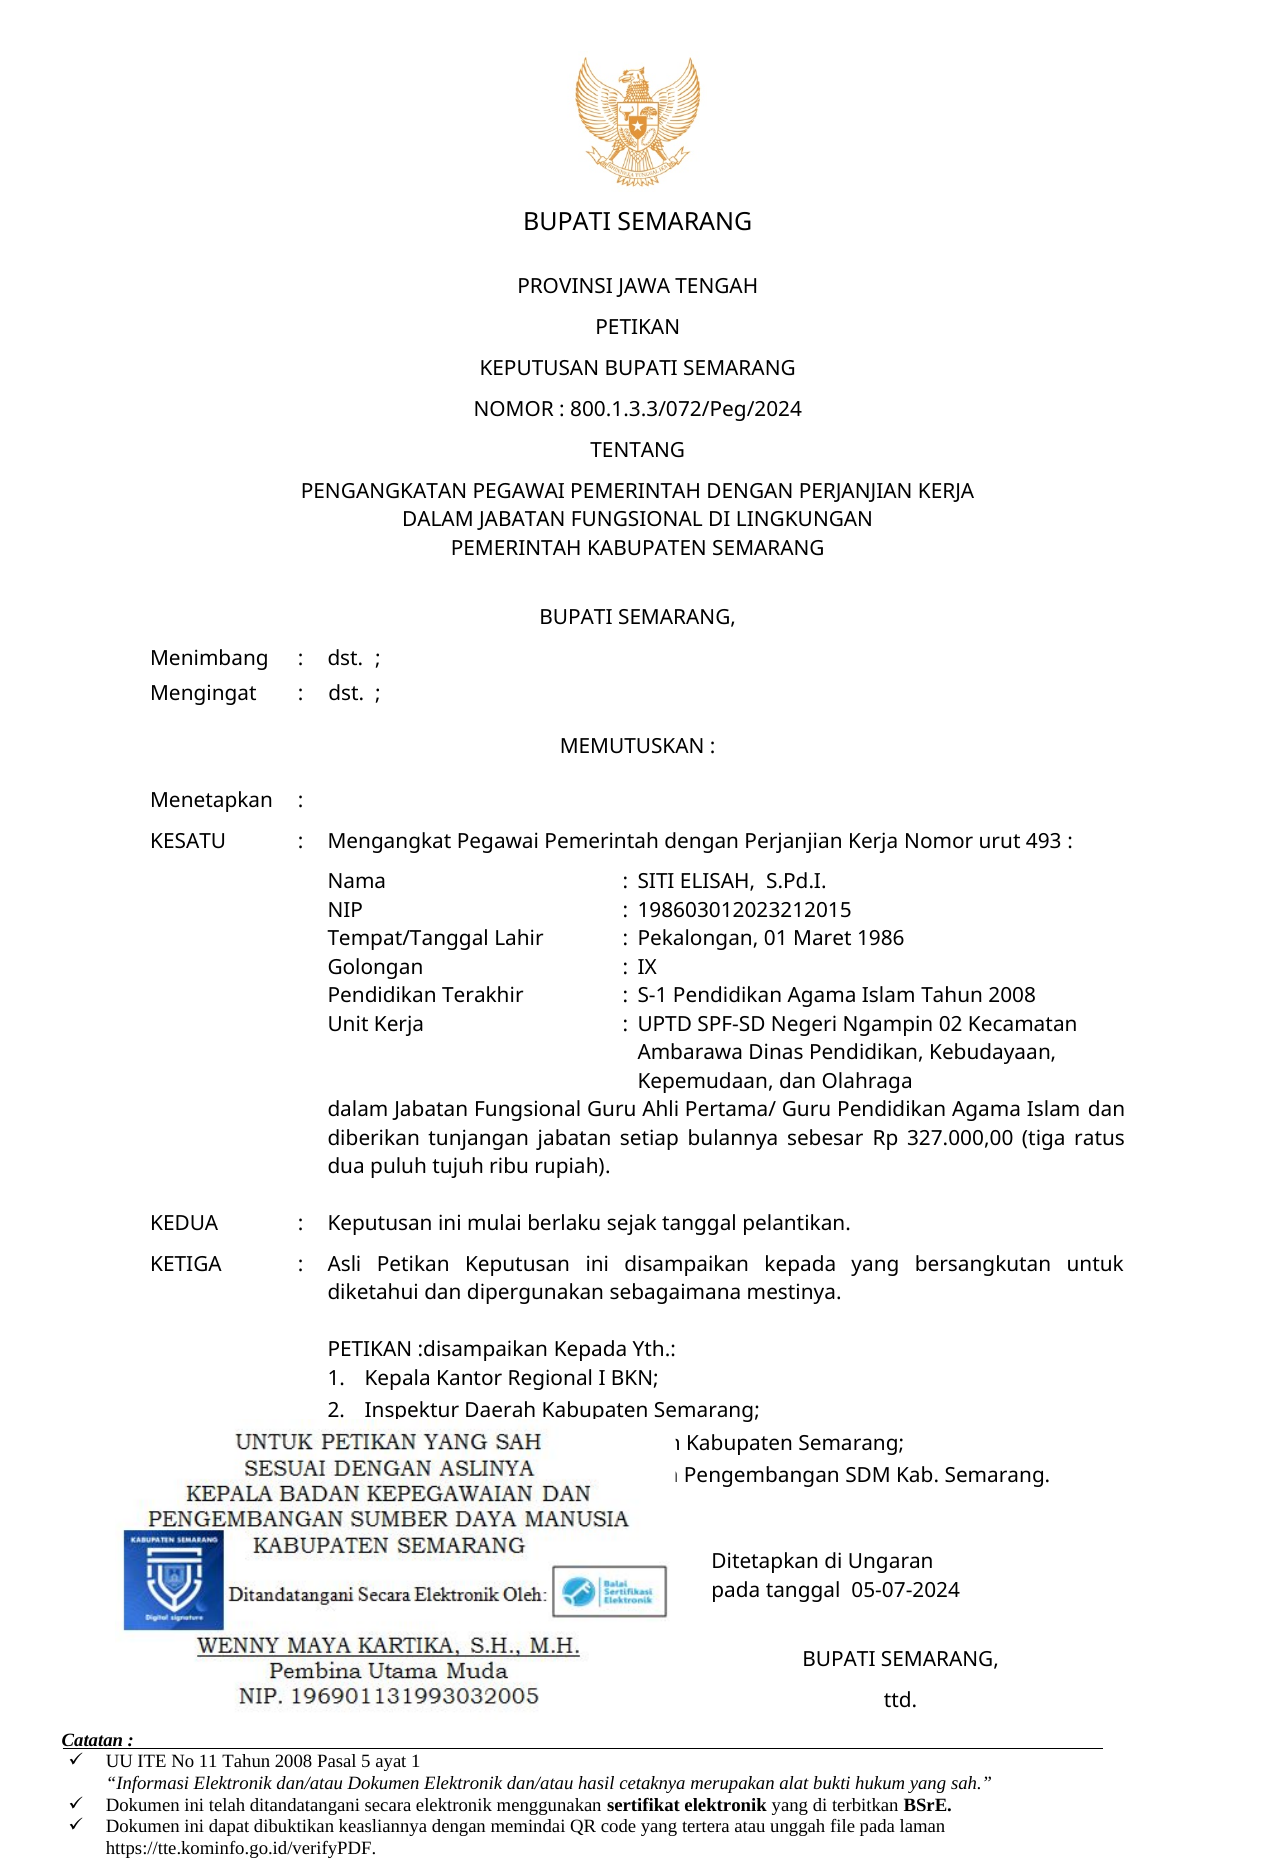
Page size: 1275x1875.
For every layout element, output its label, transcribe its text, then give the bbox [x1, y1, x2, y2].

text BUPATI , [150, 602, 1125, 631]
text PETIKAN [150, 312, 1125, 341]
text PETIKAN :disampaikan Kepada Yth.: [150, 1334, 1125, 1363]
text PEMERINTAH KABUPATEN SEMARANG [150, 533, 1125, 561]
text Menetapkan : [150, 785, 1125, 813]
list 3. Kepala Badan Keuangan Daerah Kabupaten ; [676, 1428, 1125, 1456]
text MEMUTUSKAN : [150, 731, 1125, 760]
text Mengingat : dst. ; [150, 678, 1125, 706]
text Menimbang : dst. ; [150, 643, 1125, 672]
text Unit Kerja : UPTD SPF-SD Negeri Ngampin 02 Kecamatan Ambarawa Dinas Pendidikan, Kebudayaan, Kepemudaan, dan Olahraga [327, 1009, 1125, 1094]
picture [567, 51, 708, 192]
text PENGANGKATAN PEGAWAI PEMERINTAH DENGAN PERJANJIAN KERJA [150, 476, 1125, 504]
text dalam Jabatan Fungsional Guru Ahli Pertama/ Guru Pendidikan Agama Islam dan diberikan tunjangan jabatan setiap bulannya sebesar Rp 327.000,00 (tiga ratus dua puluh tujuh ribu rupiah). [327, 1094, 1125, 1179]
text Pendidikan Terakhir : S-1 Pendidikan Agama Islam Tahun 2008 [327, 980, 1125, 1009]
text pada tanggal 05-07-2024 [711, 1575, 1125, 1603]
text Tempat/Tanggal Lahir : Pekalongan, 01 Maret 1986 [327, 923, 1125, 952]
list 1. Kepala Kantor Regional I BKN; [327, 1363, 1125, 1391]
text TENTANG [150, 435, 1125, 463]
text NOMOR : 800.1.3.3/072/Peg/2024 [150, 394, 1125, 423]
text Nama : SITI ELISAH, S.Pd.I. [327, 867, 1125, 895]
text Ditetapkan di Ungaran [711, 1546, 1125, 1575]
text KEPUTUSAN BUPATI [150, 353, 1125, 382]
text DALAM JABATAN FUNGSIONAL DI LINGKUNGAN [150, 504, 1125, 533]
text NIP : 198603012023212015 [327, 895, 1125, 923]
text PROVINSI JAWA TENGAH [150, 271, 1125, 300]
text BUPATI , [676, 1644, 1125, 1673]
text BUPATI SEMARANG [150, 203, 1125, 237]
list 2. Inspektur Daerah Kabupaten ; [327, 1395, 1125, 1424]
text KESATU : Mengangkat Pegawai Pemerintah dengan Perjanjian Kerja Nomor urut 493 : [150, 826, 1125, 854]
text KETIGA : Asli Petikan Keputusan ini disampaikan kepada yang bersangkutan untuk diketahui dan dipergunakan sebagaimana mestinya. [150, 1249, 1125, 1306]
text ttd. [676, 1685, 1125, 1714]
text KEDUA : Keputusan ini mulai berlaku sejak tanggal pelantikan. [150, 1208, 1125, 1236]
text Golongan : IX [327, 952, 1125, 980]
list 4. Kepala Badan Kepegawaian dan Pengembangan SDM Kab. . [676, 1460, 1125, 1489]
picture [114, 1419, 676, 1720]
